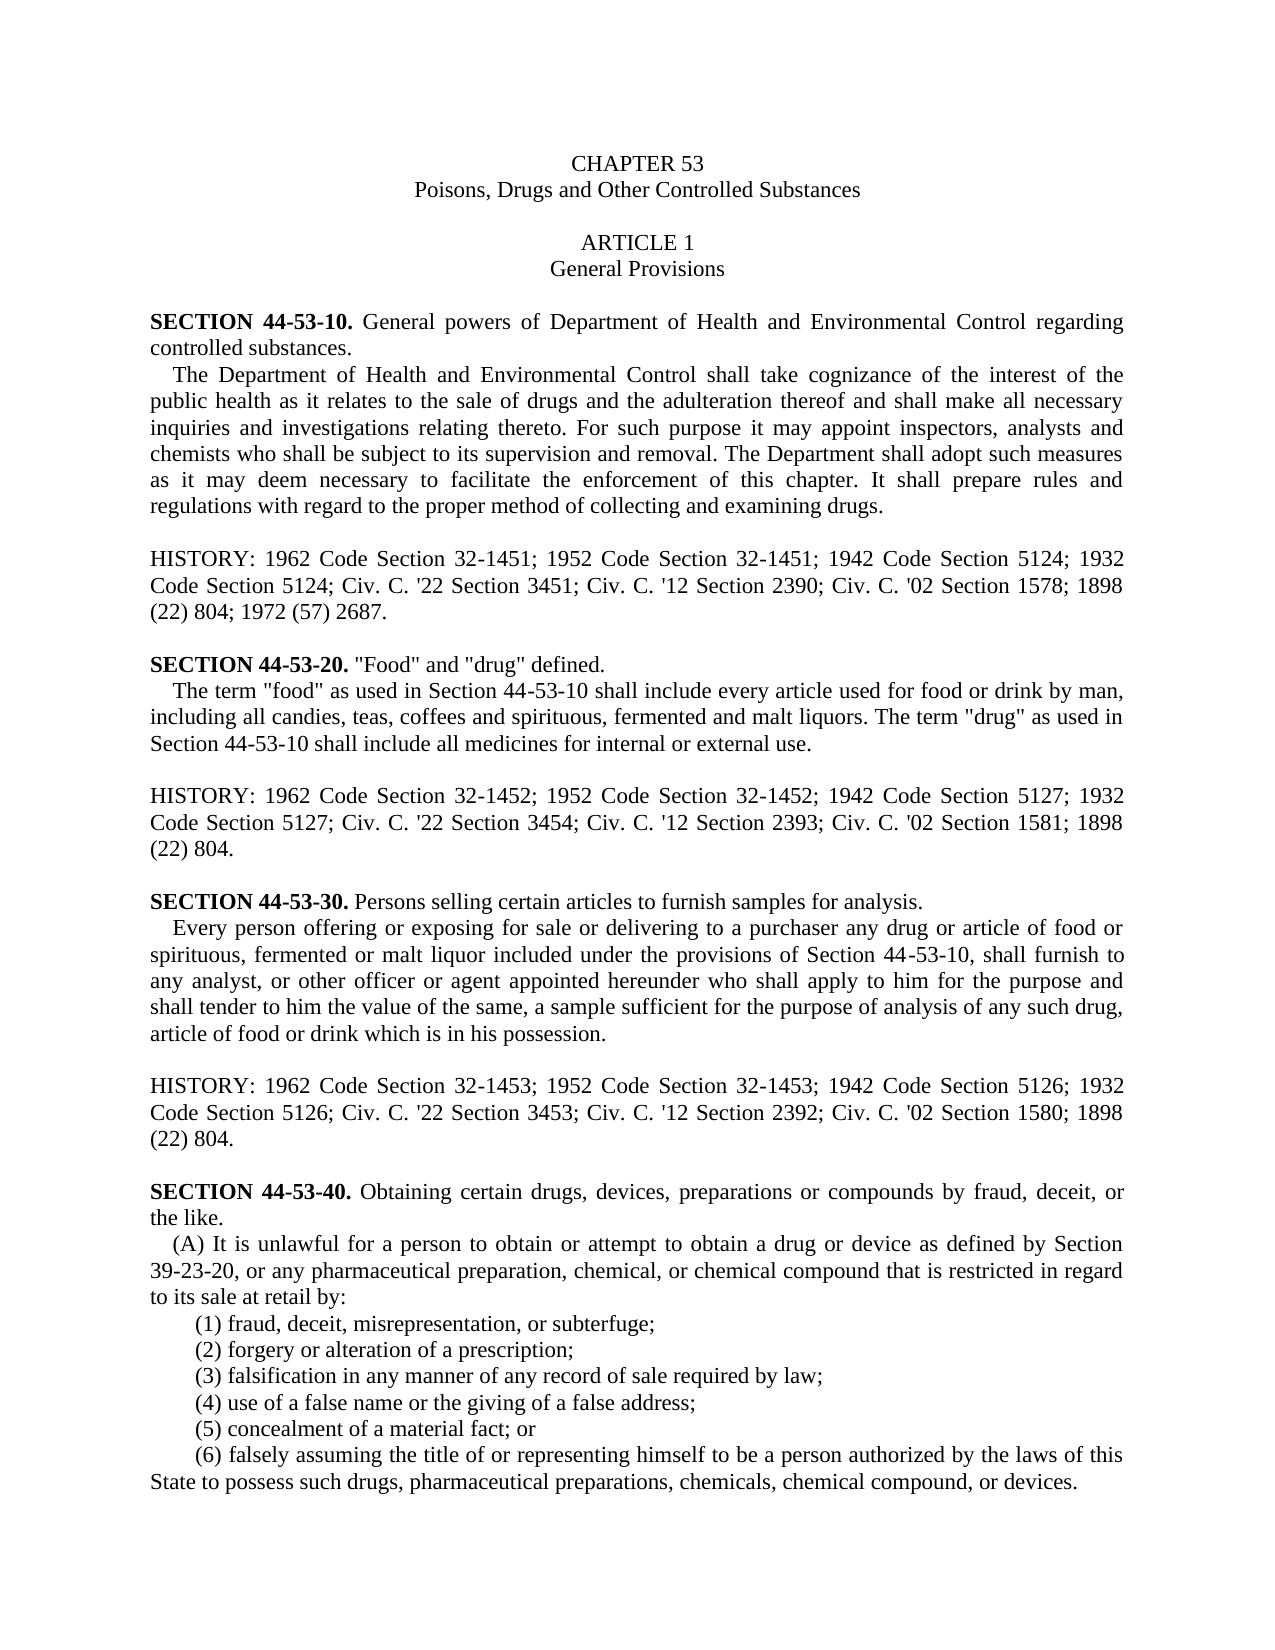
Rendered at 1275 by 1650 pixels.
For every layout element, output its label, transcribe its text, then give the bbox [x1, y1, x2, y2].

text HISTORY: 1962 Code Section 32-1451; 1952 Code Section 32-1451; 1942 Code Section 5124; 1932 Code Section 5124; Civ. C. '22 Section 3451; Civ. C. '12 Section 2390; Civ. C. '02 Section 1578; 1898 (22) 804; 1972 (57) 2687. [150, 545, 1125, 624]
text (3) falsification in any manner of any record of sale required by law; [150, 1362, 1125, 1389]
text SECTION 44-53-40. Obtaining certain drugs, devices, preparations or compounds by fraud, deceit, or the like. [150, 1178, 1125, 1231]
text (A) It is unlawful for a person to obtain or attempt to obtain a drug or device as defined by Section 39-23-20, or any pharmaceutical preparation, chemical, or chemical compound that is restricted in regard to its sale at retail by: [150, 1231, 1125, 1309]
text SECTION 44-53-20. "Food" and "drug" defined. [150, 651, 1125, 677]
text General Provisions [150, 255, 1125, 282]
text (6) falsely assuming the title of or representing himself to be a person authorized by the laws of this State to possess such drugs, pharmaceutical preparations, chemicals, chemical compound, or devices. [150, 1441, 1125, 1494]
text SECTION 44-53-30. Persons selling certain articles to furnish samples for analysis. [150, 888, 1125, 914]
text (2) forgery or alteration of a prescription; [150, 1336, 1125, 1362]
text (1) fraud, deceit, misrepresentation, or subterfuge; [150, 1309, 1125, 1336]
text SECTION 44-53-10. General powers of Department of Health and Environmental Control regarding controlled substances. [150, 308, 1125, 361]
text Poisons, Drugs and Other Controlled Substances [150, 176, 1125, 203]
text (5) concealment of a material fact; or [150, 1415, 1125, 1441]
text The Department of Health and Environmental Control shall take cognizance of the interest of the public health as it relates to the sale of drugs and the adulteration thereof and shall make all necessary inquiries and investigations relating thereto. For such purpose it may appoint inspectors, analysts and chemists who shall be subject to its supervision and removal. The Department shall adopt such measures as it may deem necessary to facilitate the enforcement of this chapter. It shall prepare rules and regulations with regard to the proper method of collecting and examining drugs. [150, 361, 1125, 519]
text The term "food" as used in Section 44-53-10 shall include every article used for food or drink by man, including all candies, teas, coffees and spirituous, fermented and malt liquors. The term "drug" as used in Section 44-53-10 shall include all medicines for internal or external use. [150, 677, 1125, 756]
text HISTORY: 1962 Code Section 32-1452; 1952 Code Section 32-1452; 1942 Code Section 5127; 1932 Code Section 5127; Civ. C. '22 Section 3454; Civ. C. '12 Section 2393; Civ. C. '02 Section 1581; 1898 (22) 804. [150, 782, 1125, 862]
text HISTORY: 1962 Code Section 32-1453; 1952 Code Section 32-1453; 1942 Code Section 5126; 1932 Code Section 5126; Civ. C. '22 Section 3453; Civ. C. '12 Section 2392; Civ. C. '02 Section 1580; 1898 (22) 804. [150, 1072, 1125, 1151]
text ARTICLE 1 [150, 229, 1125, 255]
text CHAPTER 53 [150, 150, 1125, 176]
text Every person offering or exposing for sale or delivering to a purchaser any drug or article of food or spirituous, fermented or malt liquor included under the provisions of Section 44-53-10, shall furnish to any analyst, or other officer or agent appointed hereunder who shall apply to him for the purpose and shall tender to him the value of the same, a sample sufficient for the purpose of analysis of any such drug, article of food or drink which is in his possession. [150, 914, 1125, 1046]
text (4) use of a false name or the giving of a false address; [150, 1389, 1125, 1415]
